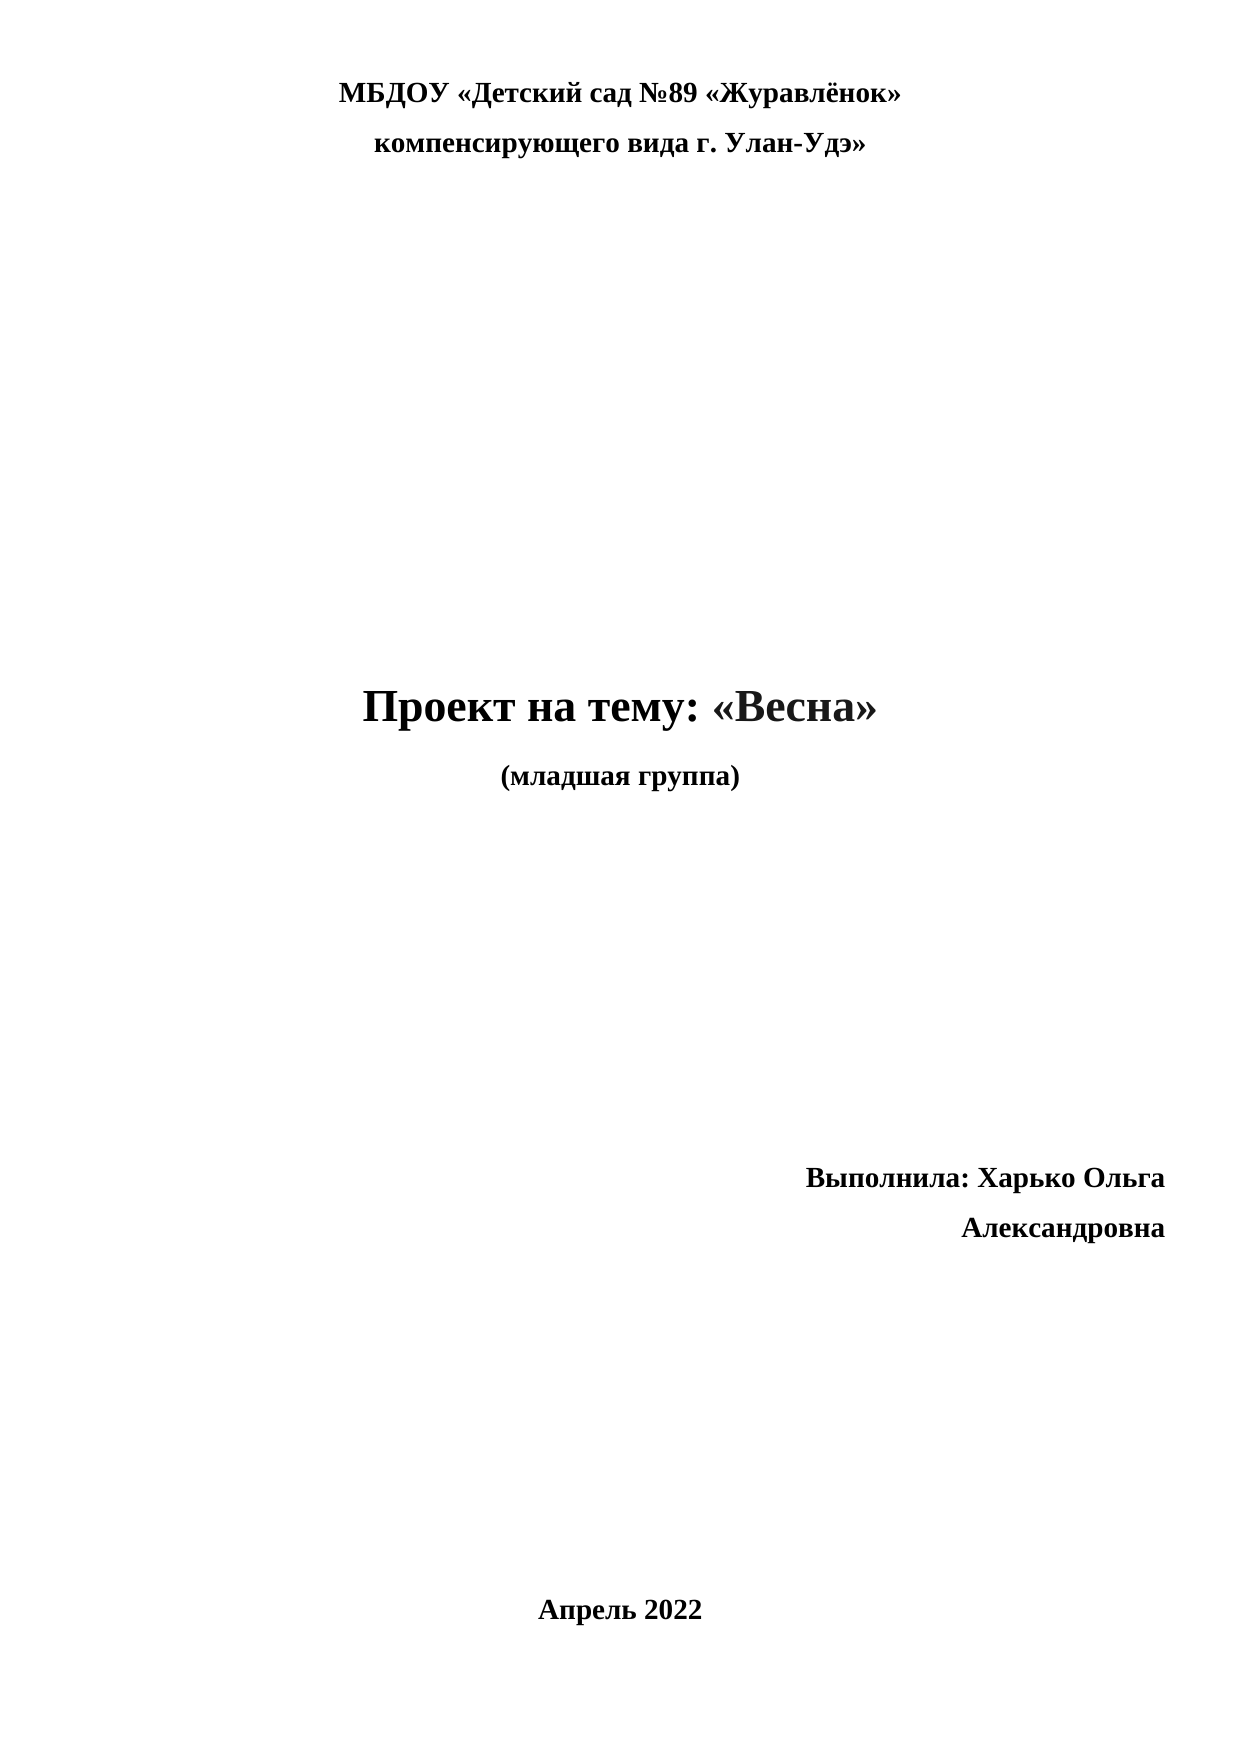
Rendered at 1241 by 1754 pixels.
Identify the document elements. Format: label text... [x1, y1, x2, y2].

text Выполнила: Харько Ольга [75, 1160, 1165, 1194]
text (младшая группа) [75, 758, 1165, 791]
text МБДОУ «Детский сад №89 «Журавлёнок» [75, 75, 1165, 108]
text Проект на тему: «Весна» [75, 679, 1165, 731]
text компенсирующего вида г. Улан-Удэ» [75, 125, 1165, 159]
text Александровна [75, 1211, 1165, 1244]
text Апрель 2022 [75, 1592, 1165, 1626]
